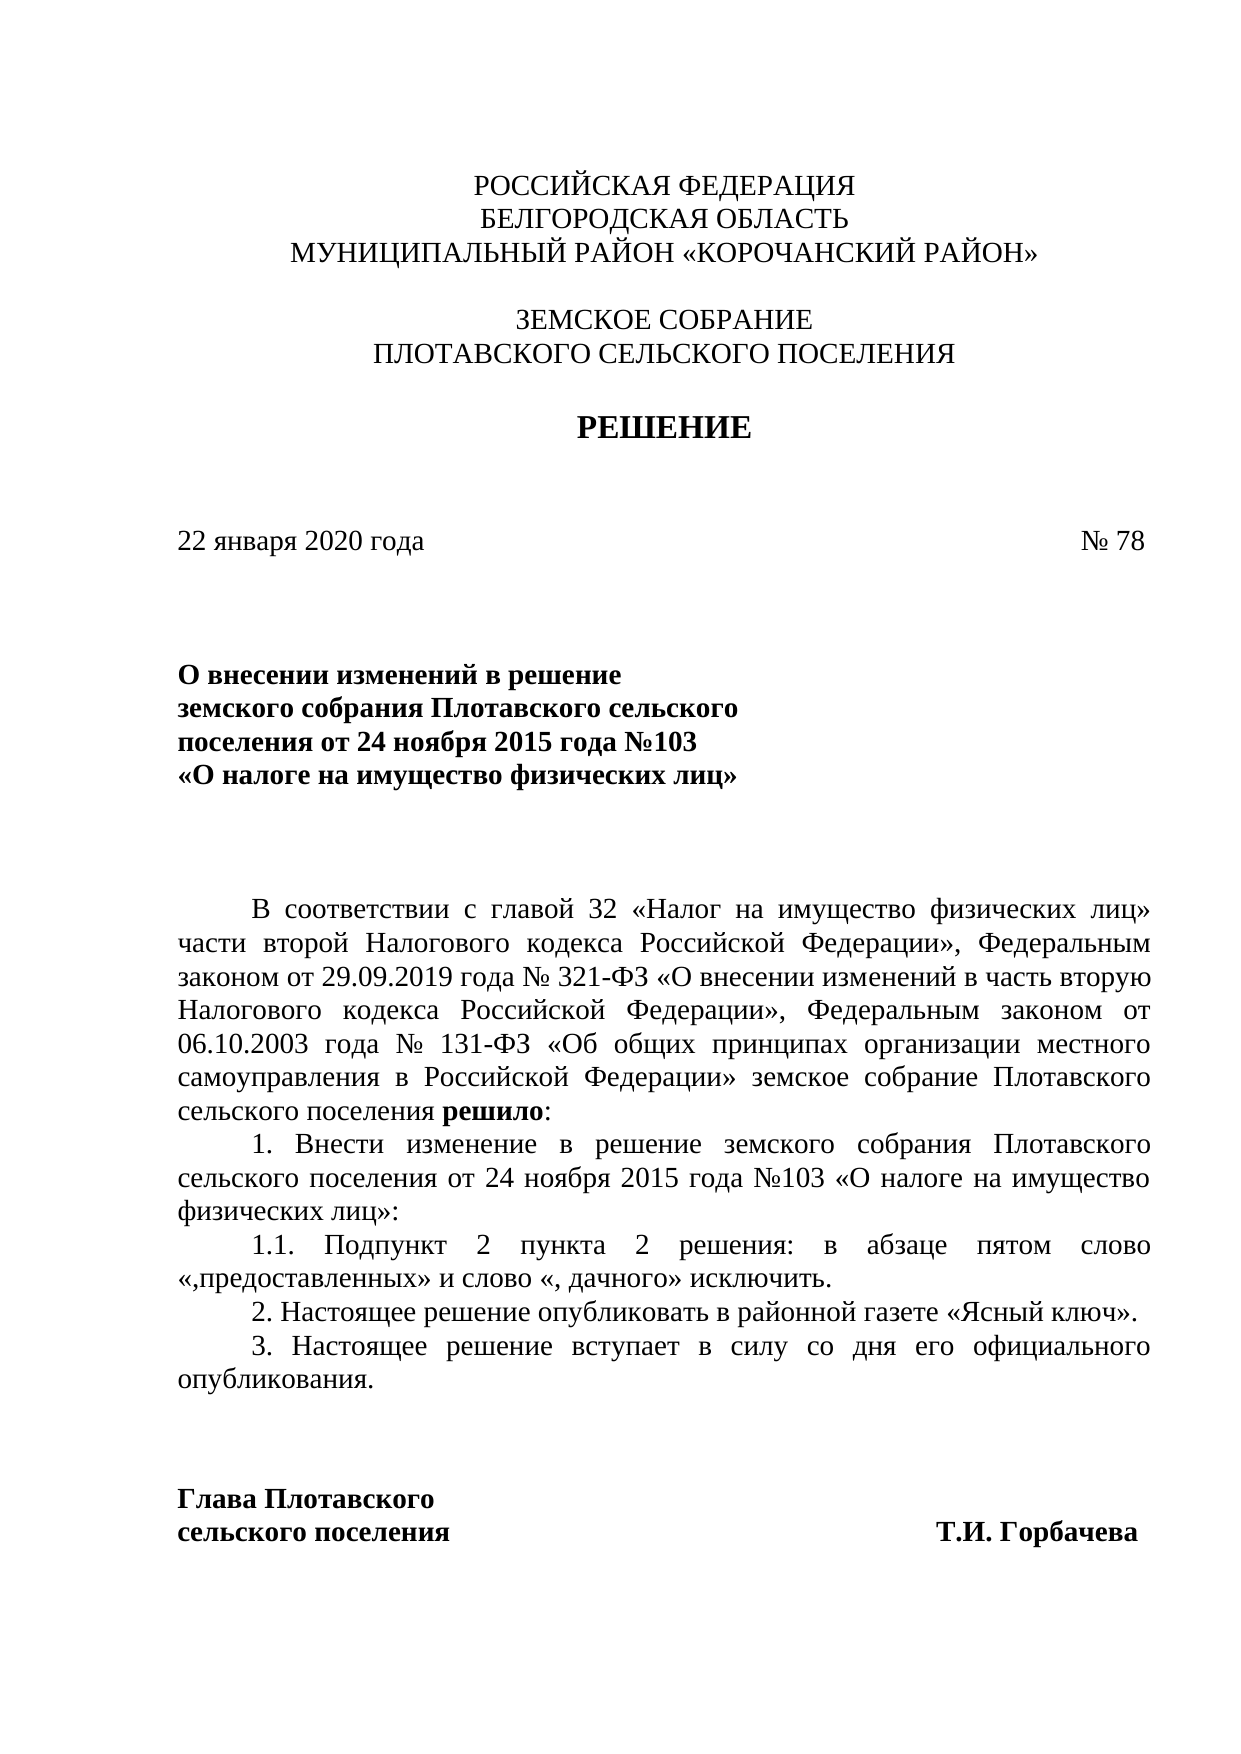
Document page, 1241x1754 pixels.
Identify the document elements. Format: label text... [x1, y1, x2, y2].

text 1.1. Подпункт 2 пункта 2 решения: в абзаце пятом слово «,предоставленных» и слово «, дачного» исключить. [177, 1227, 1152, 1294]
text 1. Внести изменение в решение земского собрания Плотавского сельского поселения от 24 ноября 2015 года №103 «О налоге на имущество физических лиц»: [177, 1126, 1152, 1227]
text ЗЕМСКОЕ СОБРАНИЕ [177, 302, 1152, 336]
text поселения от 24 ноября 2015 года №103 [177, 724, 1152, 757]
text ПЛОТАВСКОГО СЕЛЬСКОГО ПОСЕЛЕНИЯ [177, 336, 1152, 369]
text БЕЛГОРОДСКАЯ ОБЛАСТЬ [177, 202, 1152, 235]
text 2. Настоящее решение опубликовать в районной газете «Ясный ключ». [177, 1294, 1152, 1328]
text 3. Настоящее решение вступает в силу со дня его официального опубликования. [177, 1328, 1152, 1395]
text «О налоге на имущество физических лиц» [177, 757, 1152, 791]
text земского собрания Плотавского сельского [177, 690, 1152, 724]
text Глава Плотавского [177, 1481, 1152, 1514]
text О внесении изменений в решение [177, 657, 1152, 690]
text МУНИЦИПАЛЬНЫЙ РАЙОН «КОРОЧАНСКИЙ РАЙОН» [177, 235, 1152, 269]
text сельского поселения Т.И. Горбачева [177, 1514, 1152, 1548]
text В соответствии с главой 32 «Налог на имущество физических лиц» части второй Налогового кодекса Российской Федерации», Федеральным законом от 29.09.2019 года № 321-ФЗ «О внесении изменений в часть вторую Налогового кодекса Российской Федерации», Федеральным законом от 06.10.2003 года № 131-ФЗ «Об общих принципах организации местного самоуправления в Российской Федерации» земское собрание Плотавского сельского поселения решило: [177, 892, 1152, 1126]
text 22 января 2020 года № 78 [177, 523, 1152, 556]
subtitle РОССИЙСКАЯ ФЕДЕРАЦИЯ [177, 168, 1152, 202]
text РЕШЕНИЕ [177, 408, 1152, 446]
